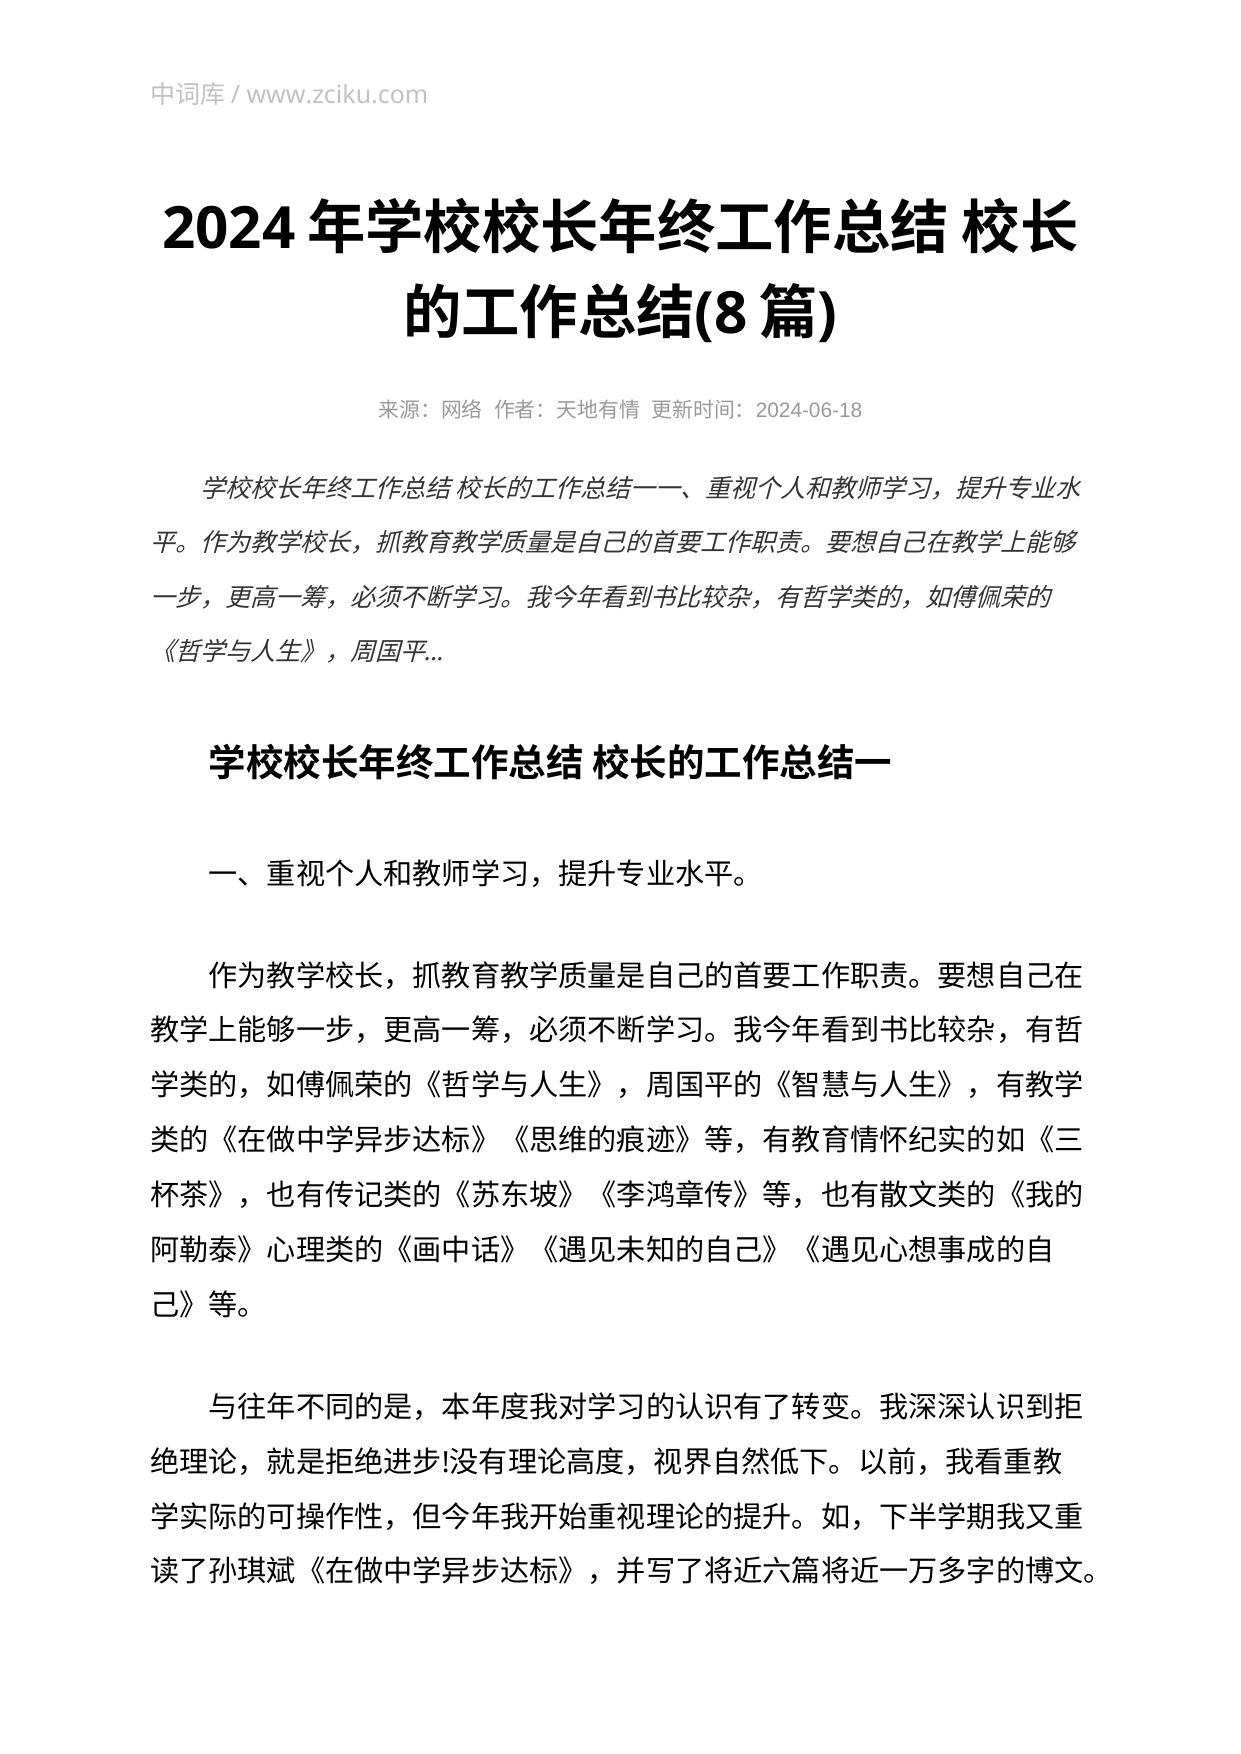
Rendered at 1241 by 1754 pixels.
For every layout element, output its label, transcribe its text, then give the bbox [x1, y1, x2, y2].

subtitle 2024年学校校长年终工作总结 校长的工作总结(8篇) [150, 181, 1090, 351]
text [150, 1383, 1090, 1590]
text 学校校长年终工作总结 校长的工作总结一 [150, 733, 1090, 787]
text 学校校长年终工作总结 校长的工作总结一一、重视个人和教师学习，提升专业水平。作为教学校长，抓教育教学质量是自己的首要工作职责。要想自己在教学上能够一步，更高一筹，必须不断学习。我今年看到书比较杂，有哲学类的，如傅佩荣的《哲学与人生》，周国平... [150, 468, 1090, 668]
text 来源：网络 作者：天地有情 更新时间：2024-06-18 [150, 398, 1090, 422]
text 一、重视个人和教师学习，提升专业水平。 [150, 850, 1090, 893]
text 作为教学校长，抓教育教学质量是自己的首要工作职责。要想自己在教学上能够一步，更高一筹，必须不断学习。我今年看到书比较杂，有哲学类的，如傅佩荣的《哲学与人生》，周国平的《智慧与人生》，有教学类的《在做中学异步达标》《思维的痕迹》等，有教育情怀纪实的如《三杯茶》，也有传记类的《苏东坡》《李鸿章传》等，也有散文类的《我的阿勒泰》心理类的《画中话》《遇见未知的自己》《遇见心想事成的自己》等。 [150, 952, 1090, 1324]
